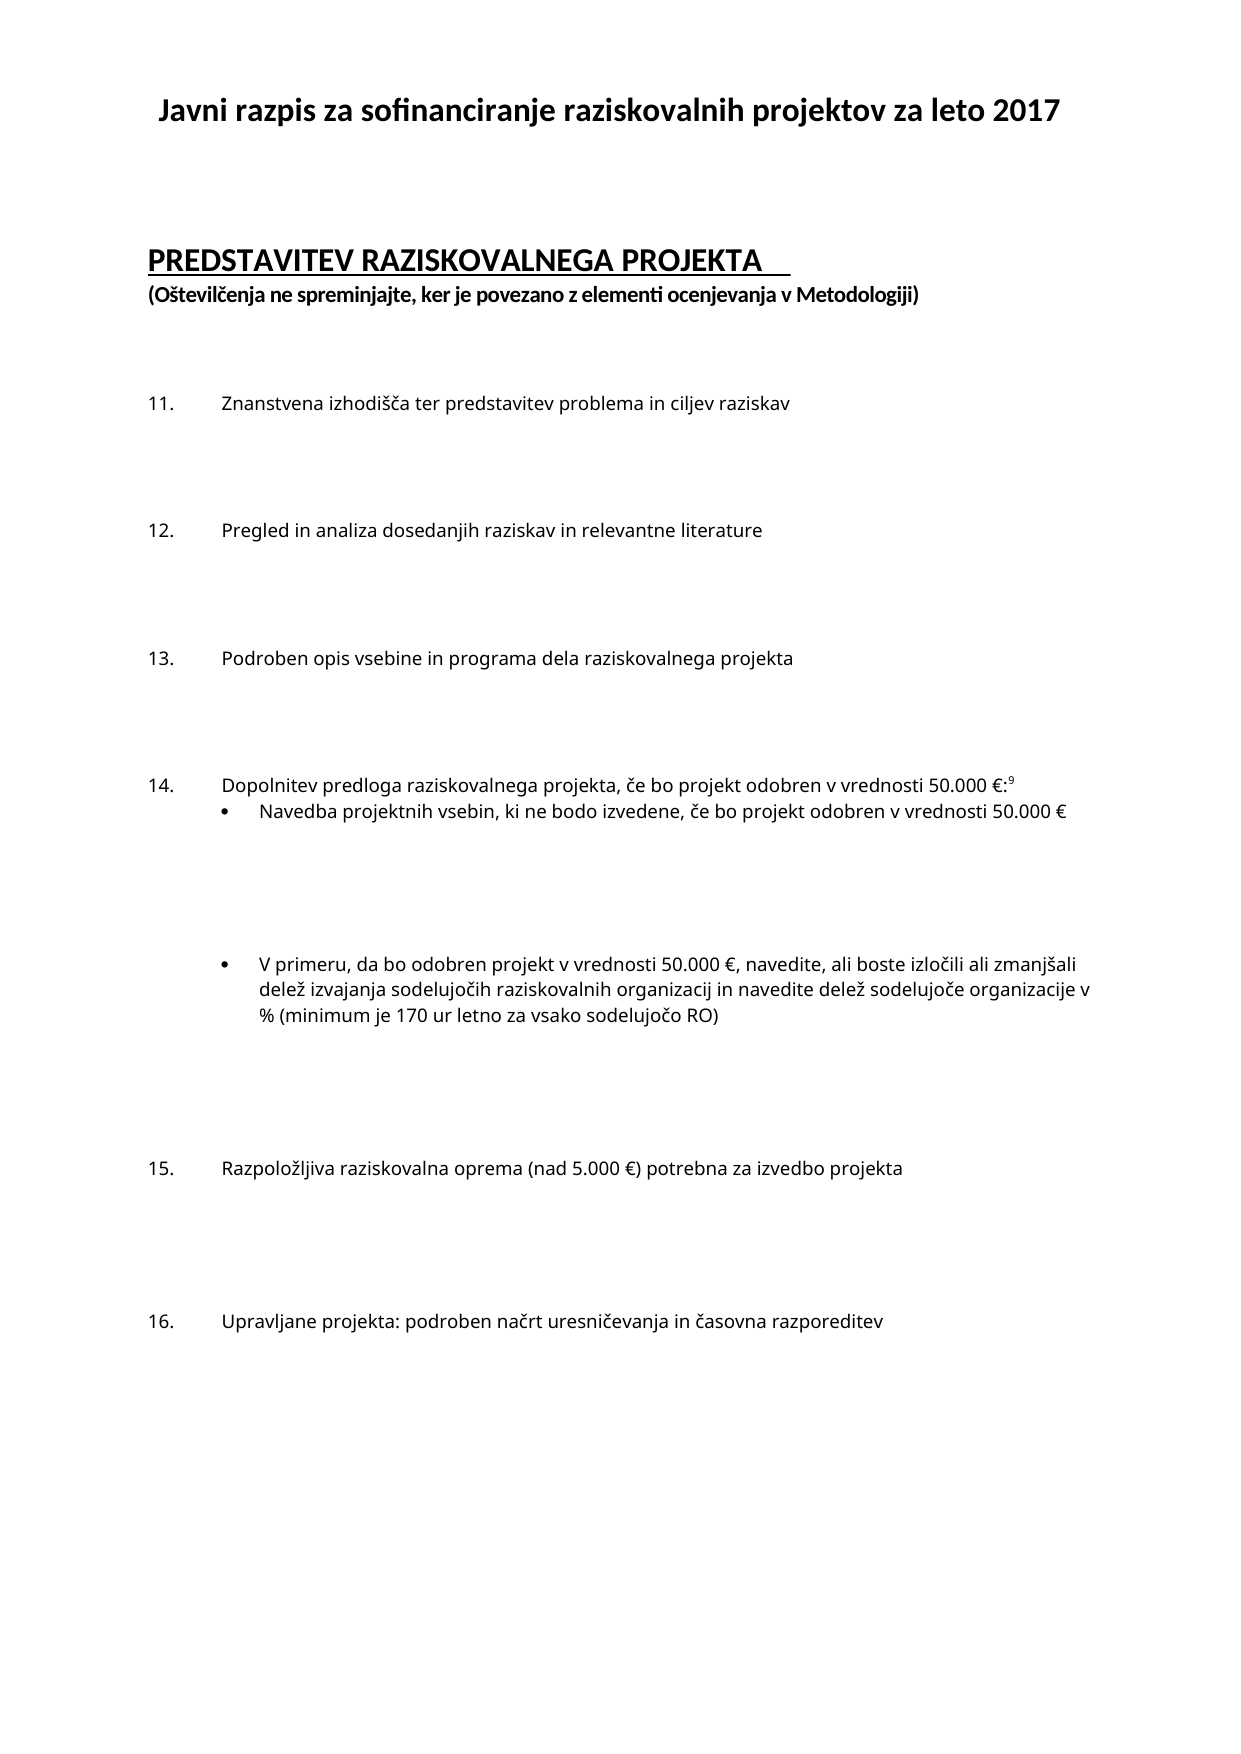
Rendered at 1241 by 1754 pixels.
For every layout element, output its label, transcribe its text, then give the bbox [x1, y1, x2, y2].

list V primeru, da bo odobren projekt v vrednosti 50.000 €, navedite, ali boste izločili ali zmanjšali delež izvajanja sodelujočih raziskovalnih organizacij in navedite delež sodelujoče organizacije v % (minimum je 170 ur letno za vsako sodelujočo RO) [221, 951, 1093, 1028]
text 11. Znanstvena izhodišča ter predstavitev problema in ciljev raziskav [148, 390, 1093, 415]
text (Oštevilčenja ne spreminjajte, ker je povezano z elementi ocenjevanja v Metodologiji) [148, 280, 1093, 308]
text PREDSTAVITEV RAZISKOVALNEGA PROJEKTA [148, 239, 1093, 280]
list Navedba projektnih vsebin, ki ne bodo izvedene, če bo projekt odobren v vrednosti 50.000 € [221, 798, 1093, 824]
text 16. Upravljane projekta: podroben načrt uresničevanja in časovna razporeditev [148, 1308, 1093, 1334]
text 13. Podroben opis vsebine in programa dela raziskovalnega projekta [148, 645, 1093, 671]
text 14. Dopolnitev predloga raziskovalnega projekta, če bo projekt odobren v vrednosti 50.000 €:9 [148, 773, 1093, 798]
text 15. Razpoložljiva raziskovalna oprema (nad 5.000 €) potrebna za izvedbo projekta [148, 1155, 1093, 1181]
text 12. Pregled in analiza dosedanjih raziskav in relevantne literature [148, 517, 1093, 543]
